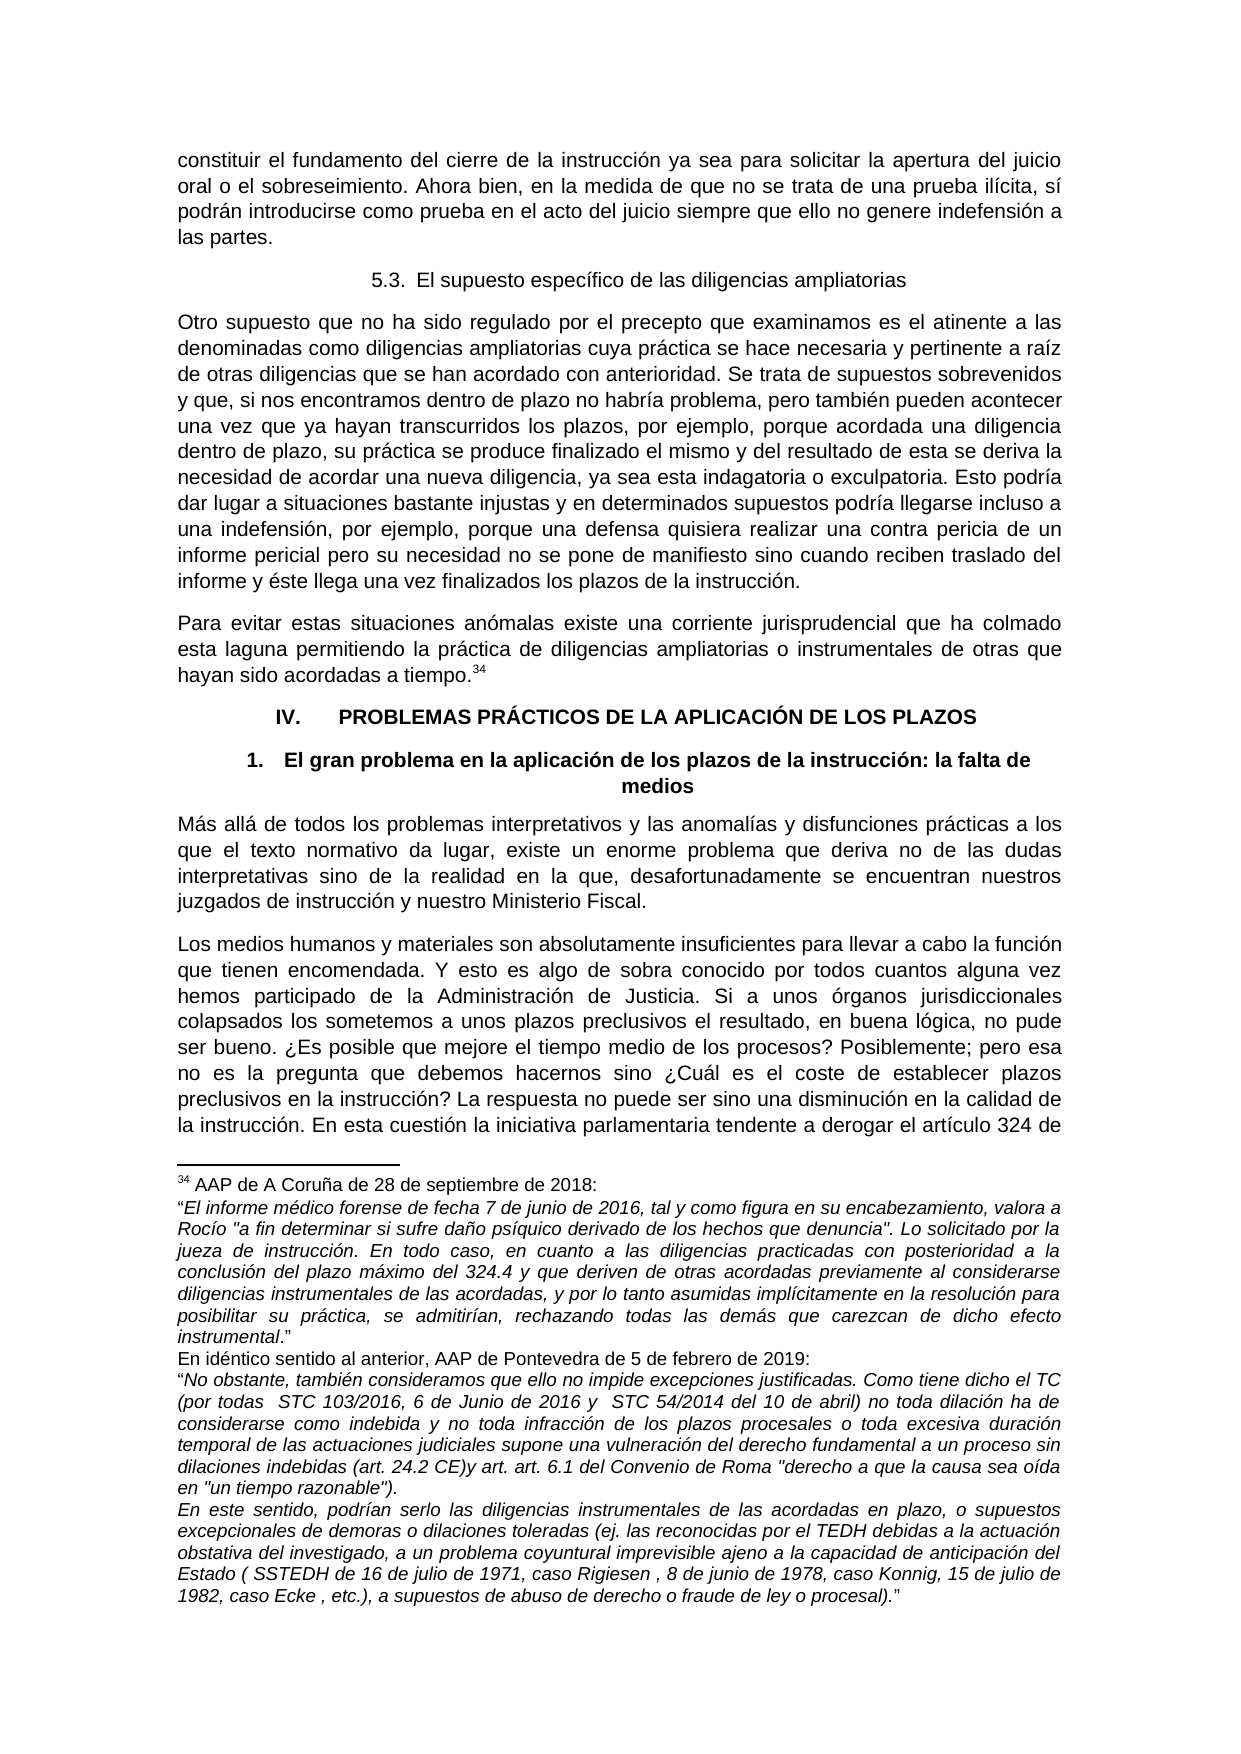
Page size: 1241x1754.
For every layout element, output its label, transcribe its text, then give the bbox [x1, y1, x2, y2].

text Más allá de todos los problemas interpretativos y las anomalías y disfunciones prácticas a los que el texto normativo da lugar, existe un enorme problema que deriva no de las dudas interpretativas sino de la realidad en la que, desafortunadamente se encuentran nuestros juzgados de instrucción y nuestro Ministerio Fiscal. [177, 812, 1063, 913]
text Por dicho motivo entendemos que, en la medida de que la norma no ha sancionado su práctica con la nulidad, estas diligencias acordadas y practicadas fuera del plazo nunca podrán constituir el fundamento del cierre de la instrucción ya sea para solicitar la apertura del juicio oral o el sobreseimiento. Ahora bien, en la medida de que no se trata de una prueba ilícita, sí podrán introducirse como prueba en el acto del juicio siempre que ello no genere indefensión a las partes. [177, 148, 1063, 249]
subtitle El gran problema en la aplicación de los plazos de la instrucción: la falta de medios [215, 748, 1063, 797]
subtitle PROBLEMAS PRÁCTICOS DE LA APLICACIÓN DE LOS PLAZOS [215, 705, 1063, 729]
text Los medios humanos y materiales son absolutamente insuficientes para llevar a cabo la función que tienen encomendada. Y esto es algo de sobra conocido por todos cuantos alguna vez hemos participado de la Administración de Justicia. Si a unos órganos jurisdiccionales colapsados los sometemos a unos plazos preclusivos el resultado, en buena lógica, no pude ser bueno. ¿Es posible que mejore el tiempo medio de los procesos? Posiblemente; pero esa no es la pregunta que debemos hacernos sino ¿Cuál es el coste de establecer plazos preclusivos en la instrucción? La respuesta no puede ser sino una disminución en la calidad de la instrucción. En esta cuestión la iniciativa parlamentaria tendente a derogar el artículo 324 de la LECRIM, en su Exposición de Motivos, pone en dedo en la llaga precisamente porque el binomio plazos y falta de medios redunda en la calidad de la investigación. [177, 932, 1063, 1137]
subtitle El supuesto específico de las diligencias ampliatorias [215, 268, 1063, 292]
text Otro supuesto que no ha sido regulado por el precepto que examinamos es el atinente a las denominadas como diligencias ampliatorias cuya práctica se hace necesaria y pertinente a raíz de otras diligencias que se han acordado con anterioridad. Se trata de supuestos sobrevenidos y que, si nos encontramos dentro de plazo no habría problema, pero también pueden acontecer una vez que ya hayan transcurridos los plazos, por ejemplo, porque acordada una diligencia dentro de plazo, su práctica se produce finalizado el mismo y del resultado de esta se deriva la necesidad de acordar una nueva diligencia, ya sea esta indagatoria o exculpatoria. Esto podría dar lugar a situaciones bastante injustas y en determinados supuestos podría llegarse incluso a una indefensión, por ejemplo, porque una defensa quisiera realizar una contra pericia de un informe pericial pero su necesidad no se pone de manifiesto sino cuando reciben traslado del informe y éste llega una vez finalizados los plazos de la instrucción. [177, 310, 1063, 592]
text Para evitar estas situaciones anómalas existe una corriente jurisprudencial que ha colmado esta laguna permitiendo la práctica de diligencias ampliatorias o instrumentales de otras que hayan sido acordadas a tiempo. [177, 611, 1063, 687]
